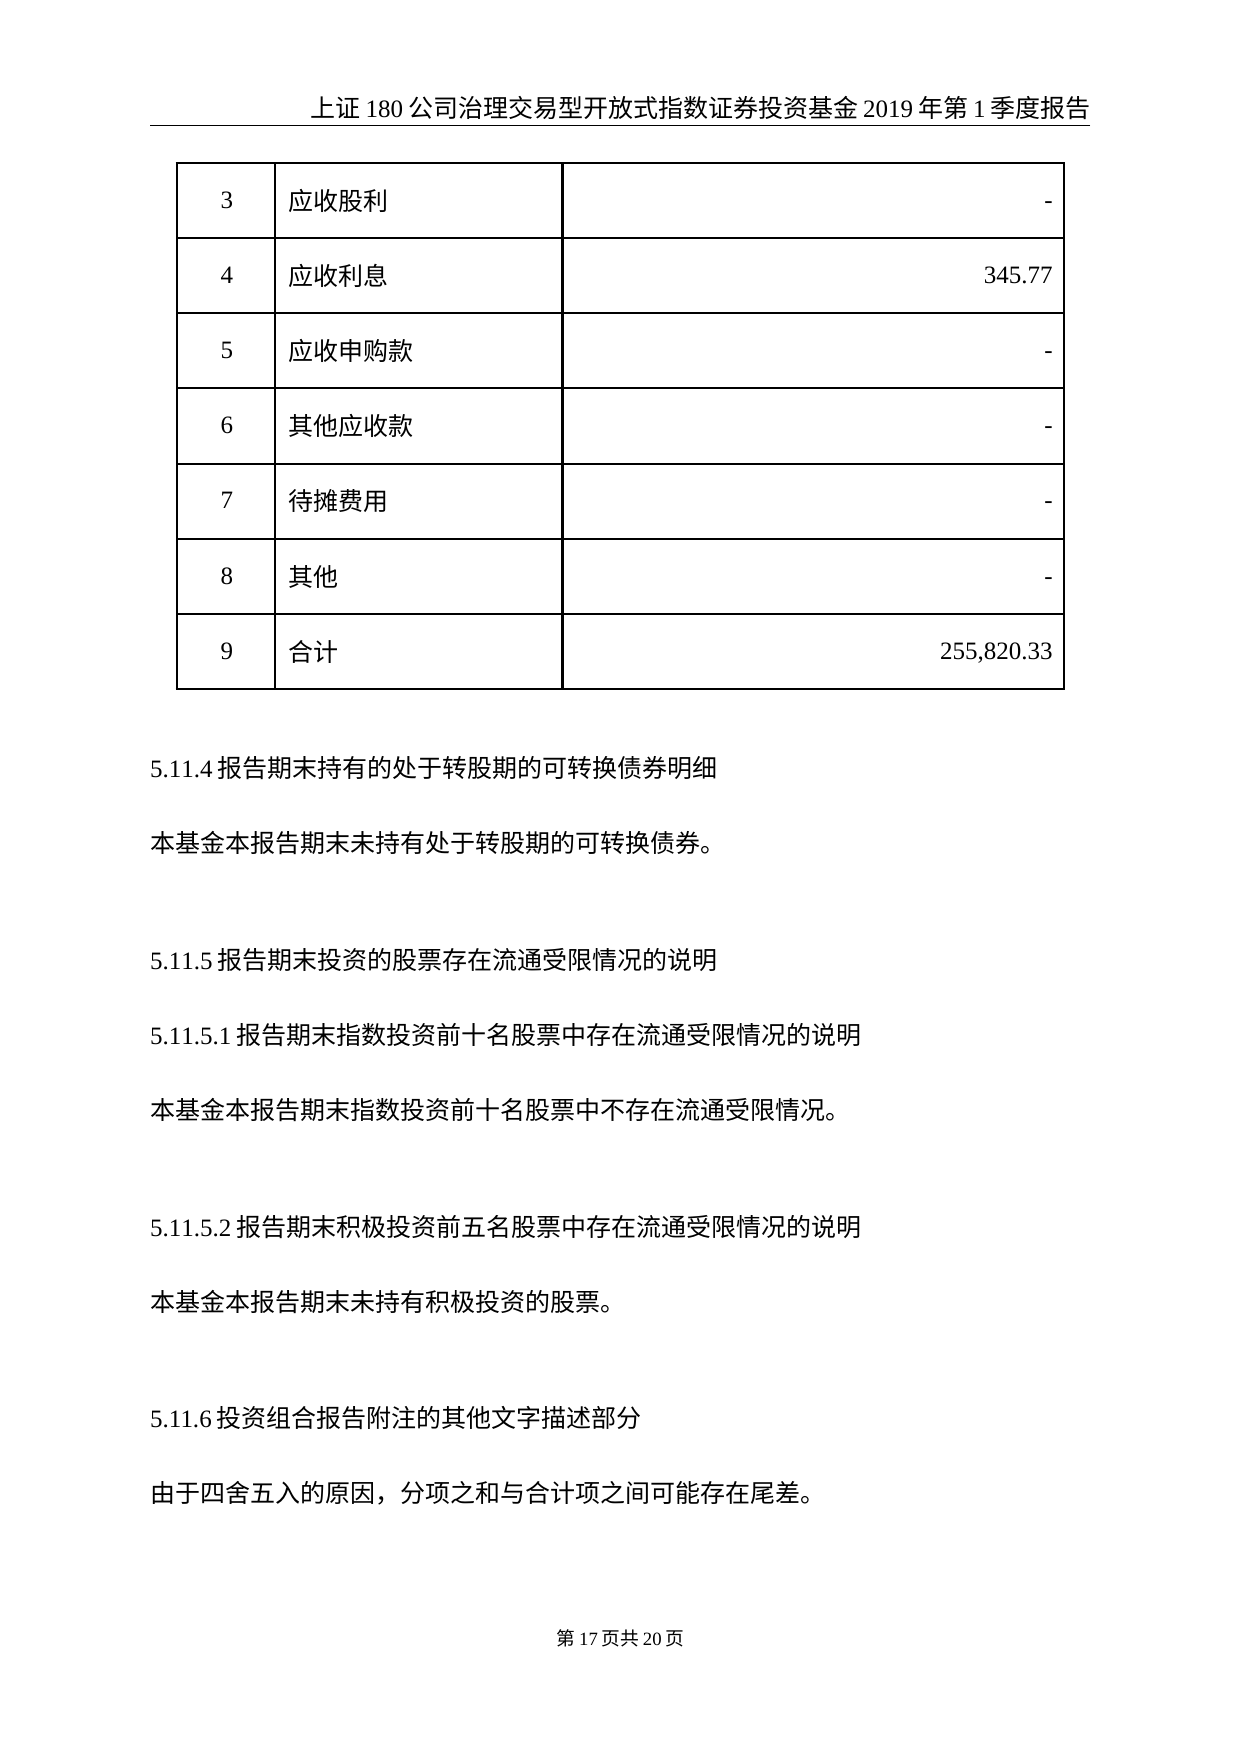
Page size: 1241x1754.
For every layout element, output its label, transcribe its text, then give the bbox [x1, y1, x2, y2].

text 本基金本报告期末未持有处于转股期的可转换债券。 [150, 809, 1090, 874]
table_cell 9 [178, 615, 274, 688]
text 5.11.5报告期末投资的股票存在流通受限情况的说明 [150, 926, 1090, 991]
table_cell 应收申购款 [276, 314, 561, 387]
table_cell 其他应收款 [276, 389, 561, 462]
text 本基金本报告期末指数投资前十名股票中不存在流通受限情况。 [150, 1076, 1090, 1141]
table_cell - [564, 314, 1063, 387]
text 5.11.5.2报告期末积极投资前五名股票中存在流通受限情况的说明 [150, 1193, 1090, 1258]
text 5.11.4报告期末持有的处于转股期的可转换债券明细 [150, 734, 1090, 799]
text 本基金本报告期末未持有积极投资的股票。 [150, 1268, 1090, 1333]
table_cell 应收利息 [276, 239, 561, 312]
table_cell 6 [178, 389, 274, 462]
table_cell 7 [178, 465, 274, 537]
table_cell - [564, 465, 1063, 537]
table_cell 应收股利 [276, 164, 561, 237]
table_cell 其他 [276, 540, 561, 613]
text 5.11.6投资组合报告附注的其他文字描述部分 [150, 1384, 1090, 1449]
table_cell 255,820.33 [564, 615, 1063, 688]
table_cell 4 [178, 239, 274, 312]
table_cell - [564, 389, 1063, 462]
table_cell 345.77 [564, 239, 1063, 312]
table_cell 3 [178, 164, 274, 237]
table_cell 5 [178, 314, 274, 387]
table_cell 待摊费用 [276, 465, 561, 537]
table_cell 合计 [276, 615, 561, 688]
text 5.11.5.1报告期末指数投资前十名股票中存在流通受限情况的说明 [150, 1001, 1090, 1066]
table_cell - [564, 540, 1063, 613]
table_cell - [564, 164, 1063, 237]
table_cell 8 [178, 540, 274, 613]
text 由于四舍五入的原因，分项之和与合计项之间可能存在尾差。 [150, 1459, 1090, 1524]
